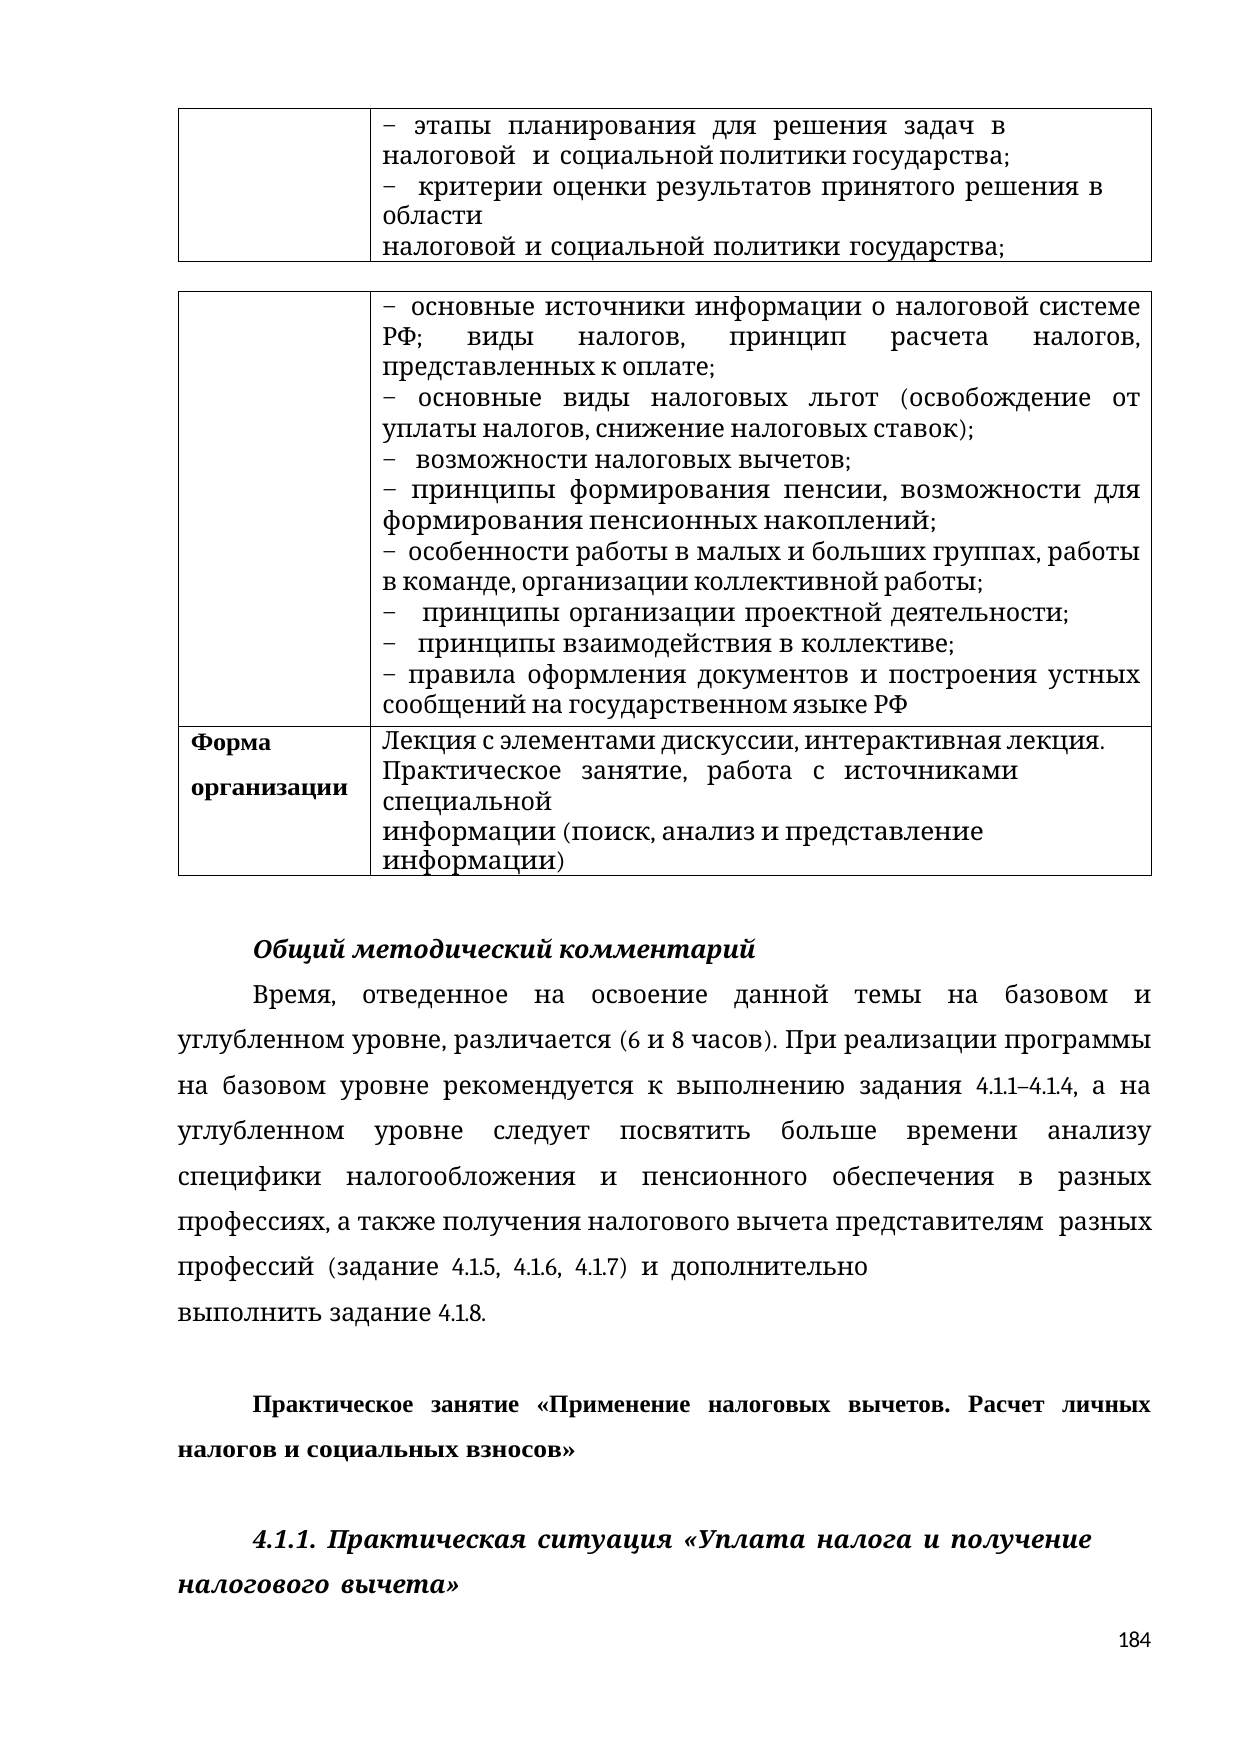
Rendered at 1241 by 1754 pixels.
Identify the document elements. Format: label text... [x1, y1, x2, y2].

table_cell Лекция с элементами дискуссии, интерактивная лекция. Практическое занятие, работа с источниками специальной информации (поиск, анализ и представление информации) [371, 727, 1151, 875]
subtitle Практическая ситуация «Уплата налога и получение налогового вычета» [177, 1521, 1151, 1601]
table_cell Форма организации [179, 727, 370, 875]
text Время, отведенное на освоение данной темы на базовом и углубленном уровне, различается (6 и 8 часов). При реализации программы на базовом уровне рекомендуется к выполнению задания 4.1.1–4.1.4, а на углубленном уровне следует посвятить больше времени анализу специфики налогообложения и пенсионного обеспечения в разных профессиях, а также получения налогового вычета представителям разных профессий (задание 4.1.5, 4.1.6, 4.1.7) и дополнительно [177, 981, 1152, 1282]
subtitle Общий методический комментарий [252, 932, 1181, 966]
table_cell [179, 109, 370, 261]
table_header − основные источники информации о налоговой системе РФ; виды налогов, принцип расчета налогов, представленных к оплате; − основные виды налоговых льгот (освобождение от уплаты налогов, снижение налоговых ставок); − возможности налоговых вычетов; − принципы формирования пенсии, возможности для формирования пенсионных накоплений; − особенности работы в малых и больших группах, работы в команде, организации коллективной работы; − принципы организации проектной деятельности; − принципы взаимодействия в коллективе; − правила оформления документов и построения устных сообщений на государственном языке РФ [371, 292, 1151, 726]
text выполнить задание 4.1.8. [177, 1299, 1181, 1328]
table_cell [371, 109, 1151, 261]
table_header [179, 292, 370, 726]
subtitle Практическое занятие «Применение налоговых вычетов. Расчет личных налогов и социальных взносов» [177, 1389, 1152, 1463]
